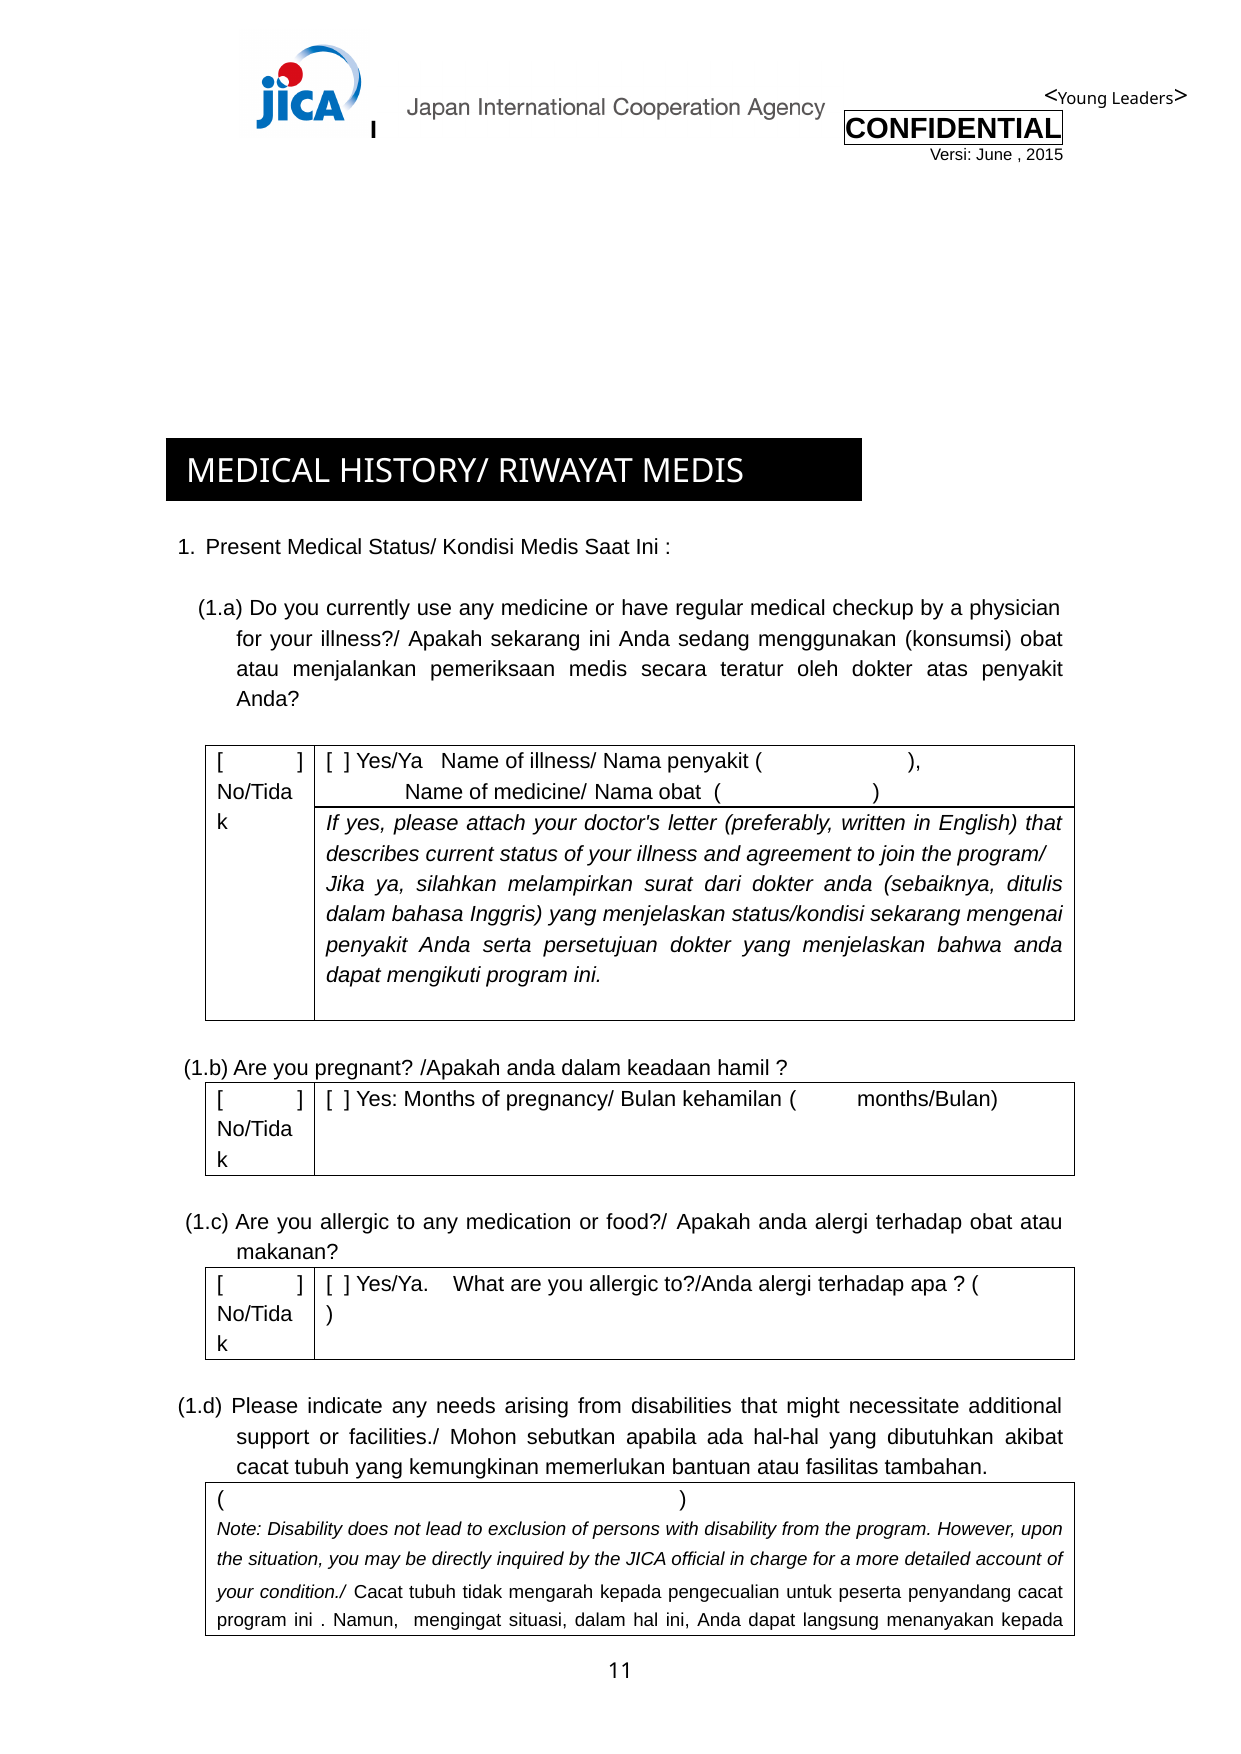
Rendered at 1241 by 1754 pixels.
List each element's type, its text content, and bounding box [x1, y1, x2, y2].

picture [238, 29, 370, 138]
text (1.d) Please indicate any needs arising from disabilities that might necessitate additional support or facilities./ Mohon sebutkan apabila ada hal-hal yang dibutuhkan akibat cacat tubuh yang kemungkinan memerlukan bantuan atau fasilitas tambahan. [177, 1391, 1063, 1482]
list Present Medical Status/ Kondisi Medis Saat Ini : [177, 532, 1063, 562]
text (1.b) Are you pregnant? /Apakah anda dalam keadaan hamil ? [177, 1052, 1063, 1082]
table_header [ ] Yes/Ya. What are you allergic to?/Anda alergi terhadap apa ? ( ) [315, 1268, 1074, 1359]
text (1.c) Are you allergic to any medication or food?/ Apakah anda alergi terhadap obat atau makanan? [177, 1206, 1063, 1267]
table_header [ ] No/Tidak [206, 1268, 314, 1359]
table_header MEDICAL HISTORY/ RIWAYAT MEDIS [167, 439, 861, 500]
table_cell If yes, please attach your doctor's letter (preferably, written in English) that describes current status of your illness and agreement to join the program/ Jika ya, silahkan melampirkan surat dari dokter anda (sebaiknya, ditulis dalam bahasa Inggris) yang menjelaskan status/kondisi sekarang mengenai penyakit Anda serta persetujuan dokter yang menjelaskan bahwa anda dapat mengikuti program ini. [315, 808, 1074, 1020]
text (1.a) Do you currently use any medicine or have regular medical checkup by a physician for your illness?/ Apakah sekarang ini Anda sedang menggunakan (konsumsi) obat atau menjalankan pemeriksaan medis secara teratur oleh dokter atas penyakit Anda? [177, 592, 1063, 714]
picture [376, 61, 844, 138]
table_header [ ] No/Tidak [206, 1083, 314, 1174]
table_header [ ] Yes/Ya Name of illness/ Nama penyakit ( ), Name of medicine/ Nama obat ( ) [315, 746, 1074, 806]
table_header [206, 1483, 1074, 1635]
table_header [ ] Yes: Months of pregnancy/ Bulan kehamilan ( months/Bulan) [315, 1083, 1074, 1174]
table_header [ ] No/Tidak [206, 746, 314, 1020]
